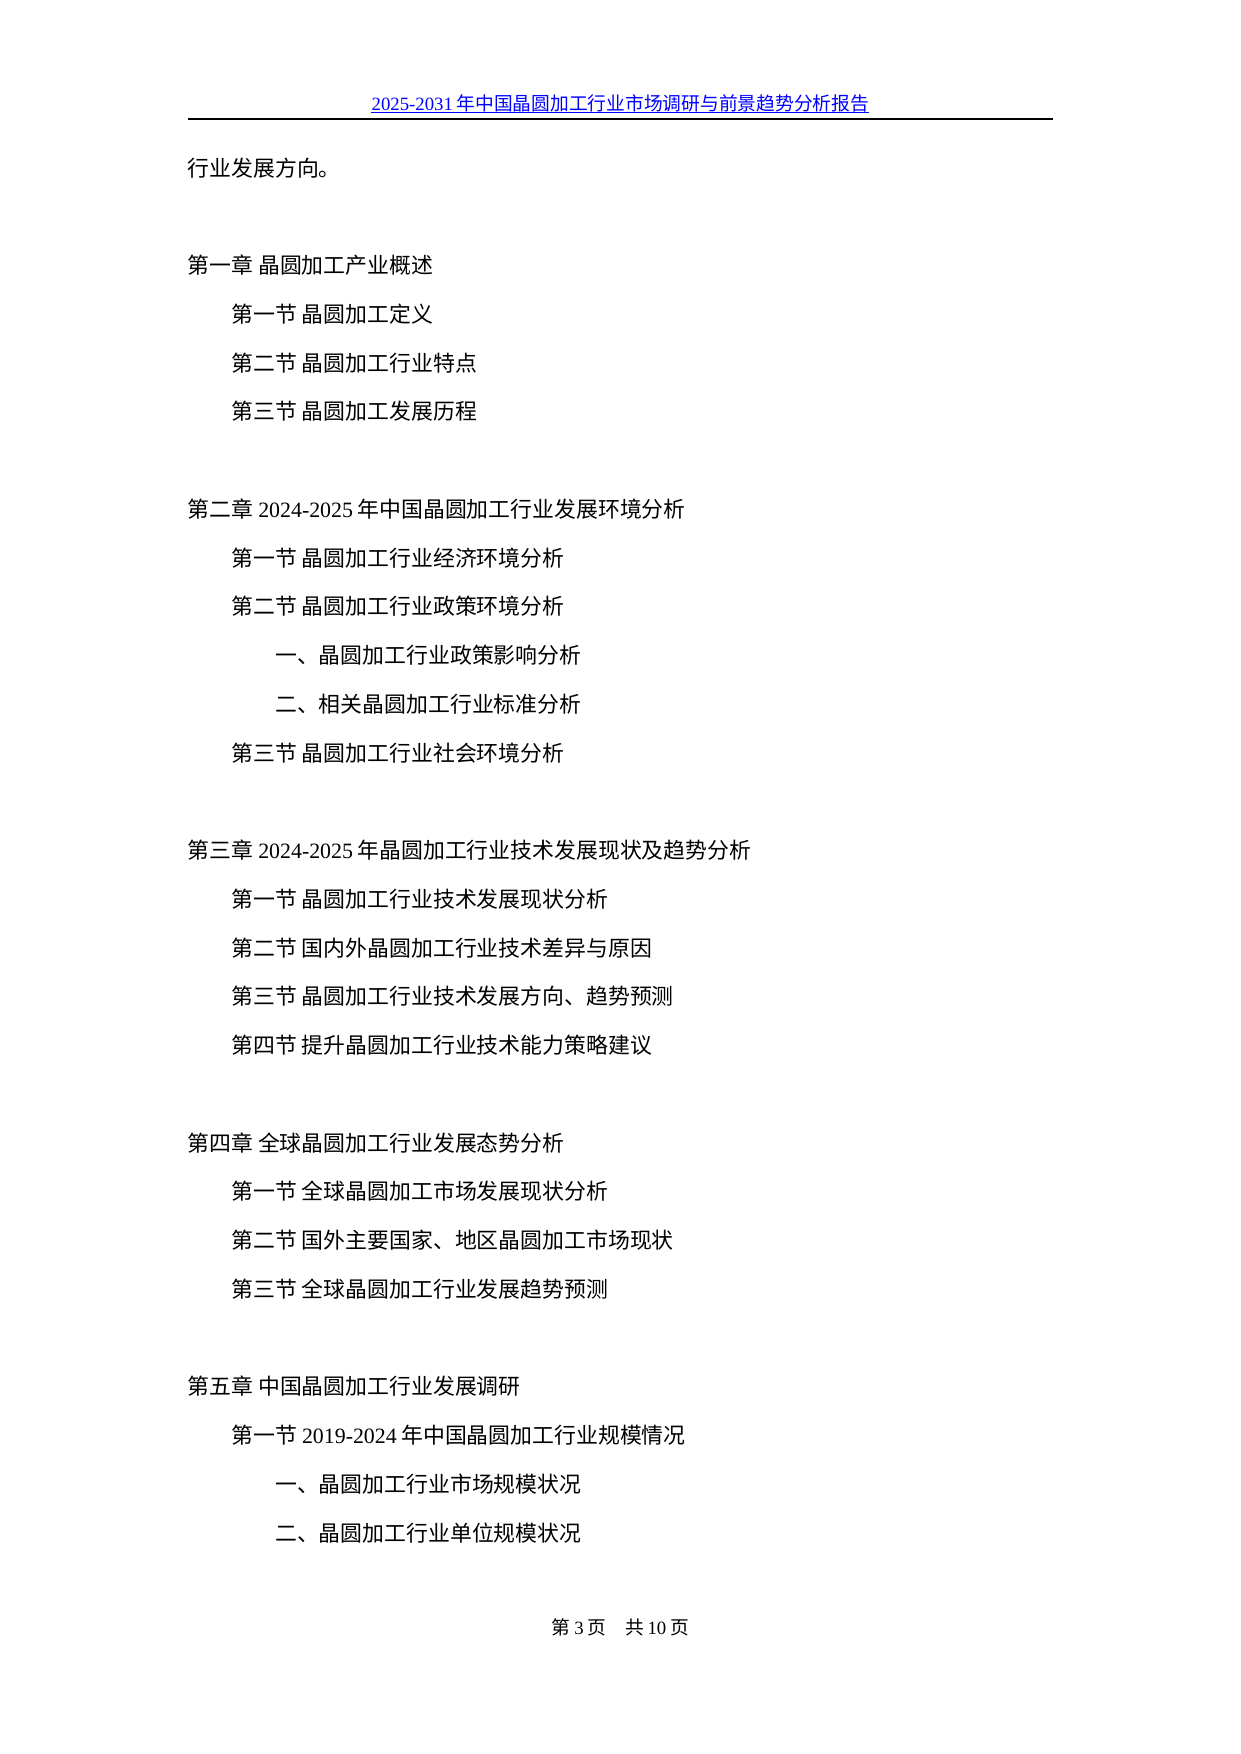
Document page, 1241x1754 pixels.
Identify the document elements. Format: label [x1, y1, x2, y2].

text [187, 150, 1053, 1548]
